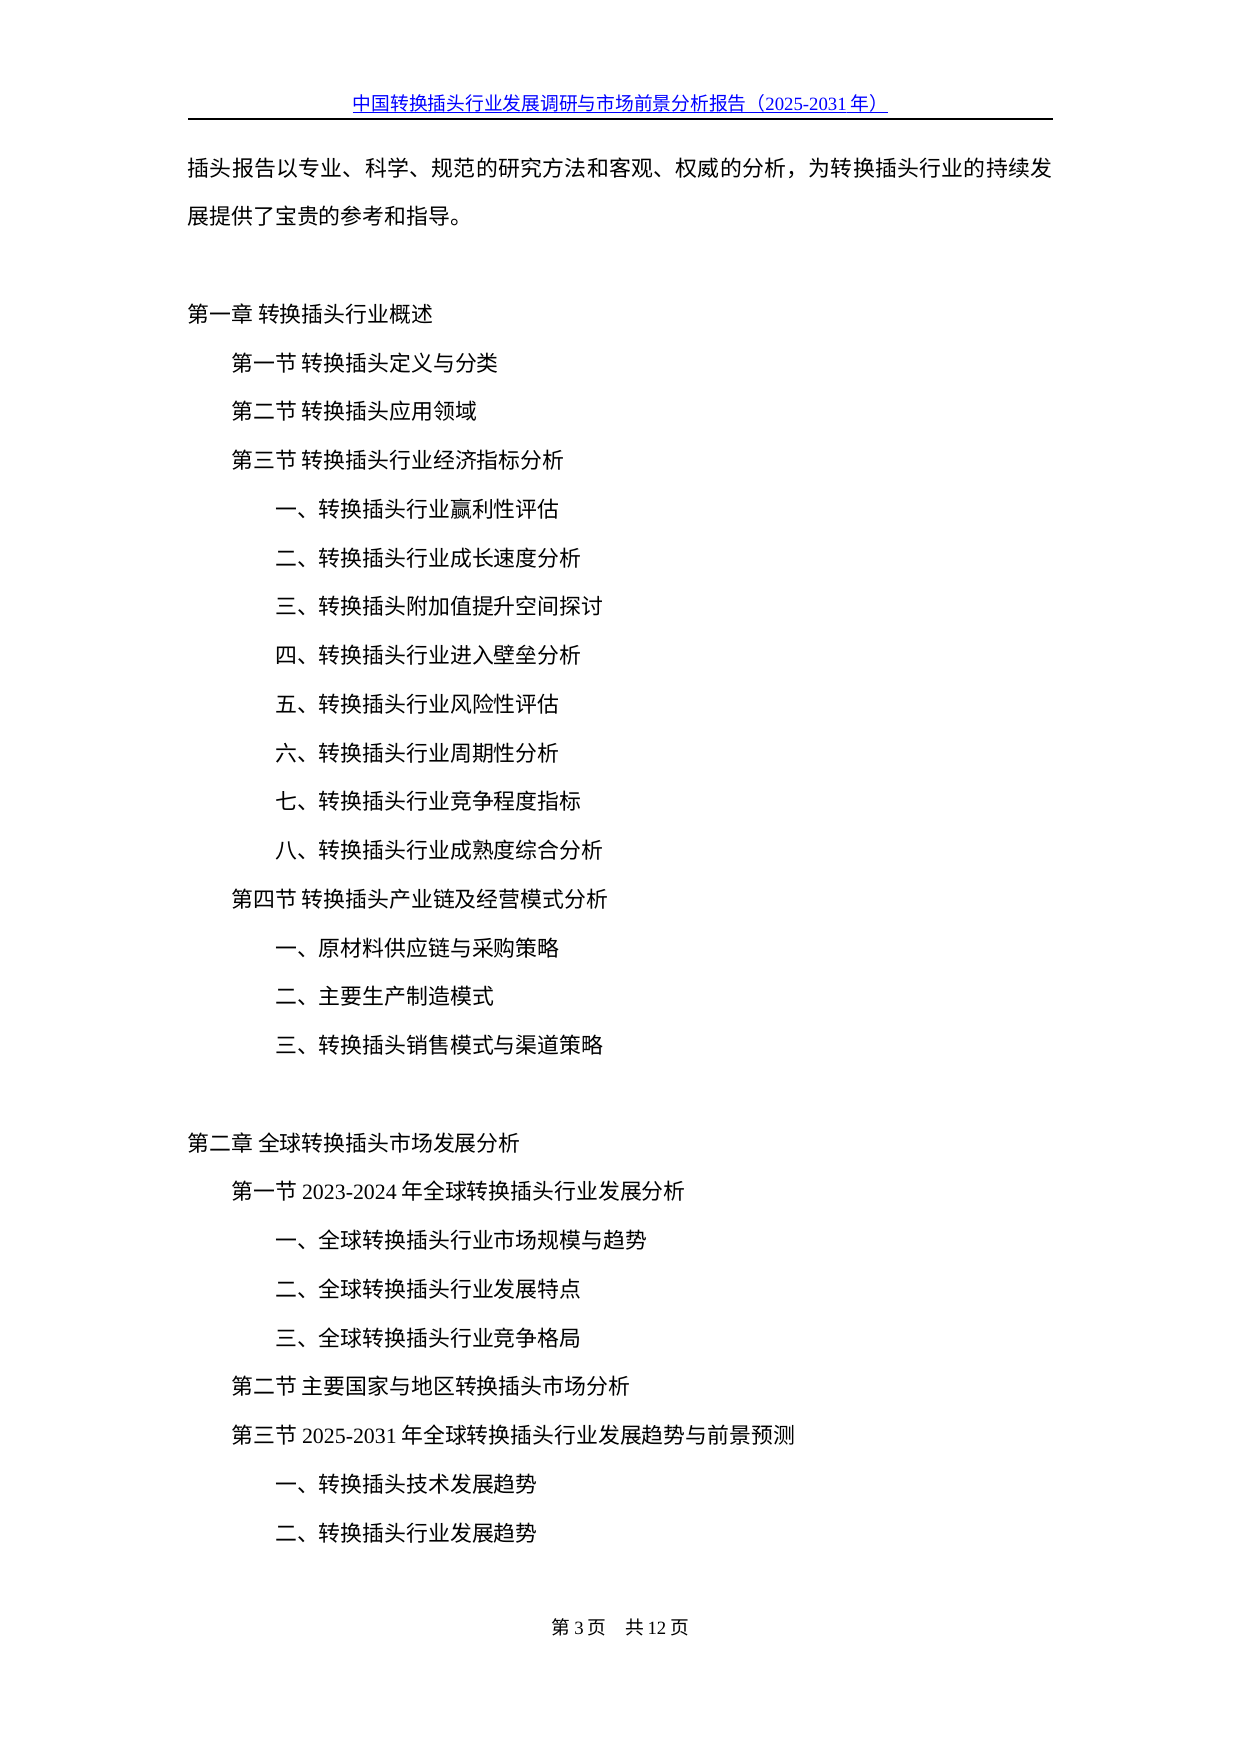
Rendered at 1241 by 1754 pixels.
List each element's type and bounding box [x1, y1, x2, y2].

text [187, 150, 1053, 1548]
